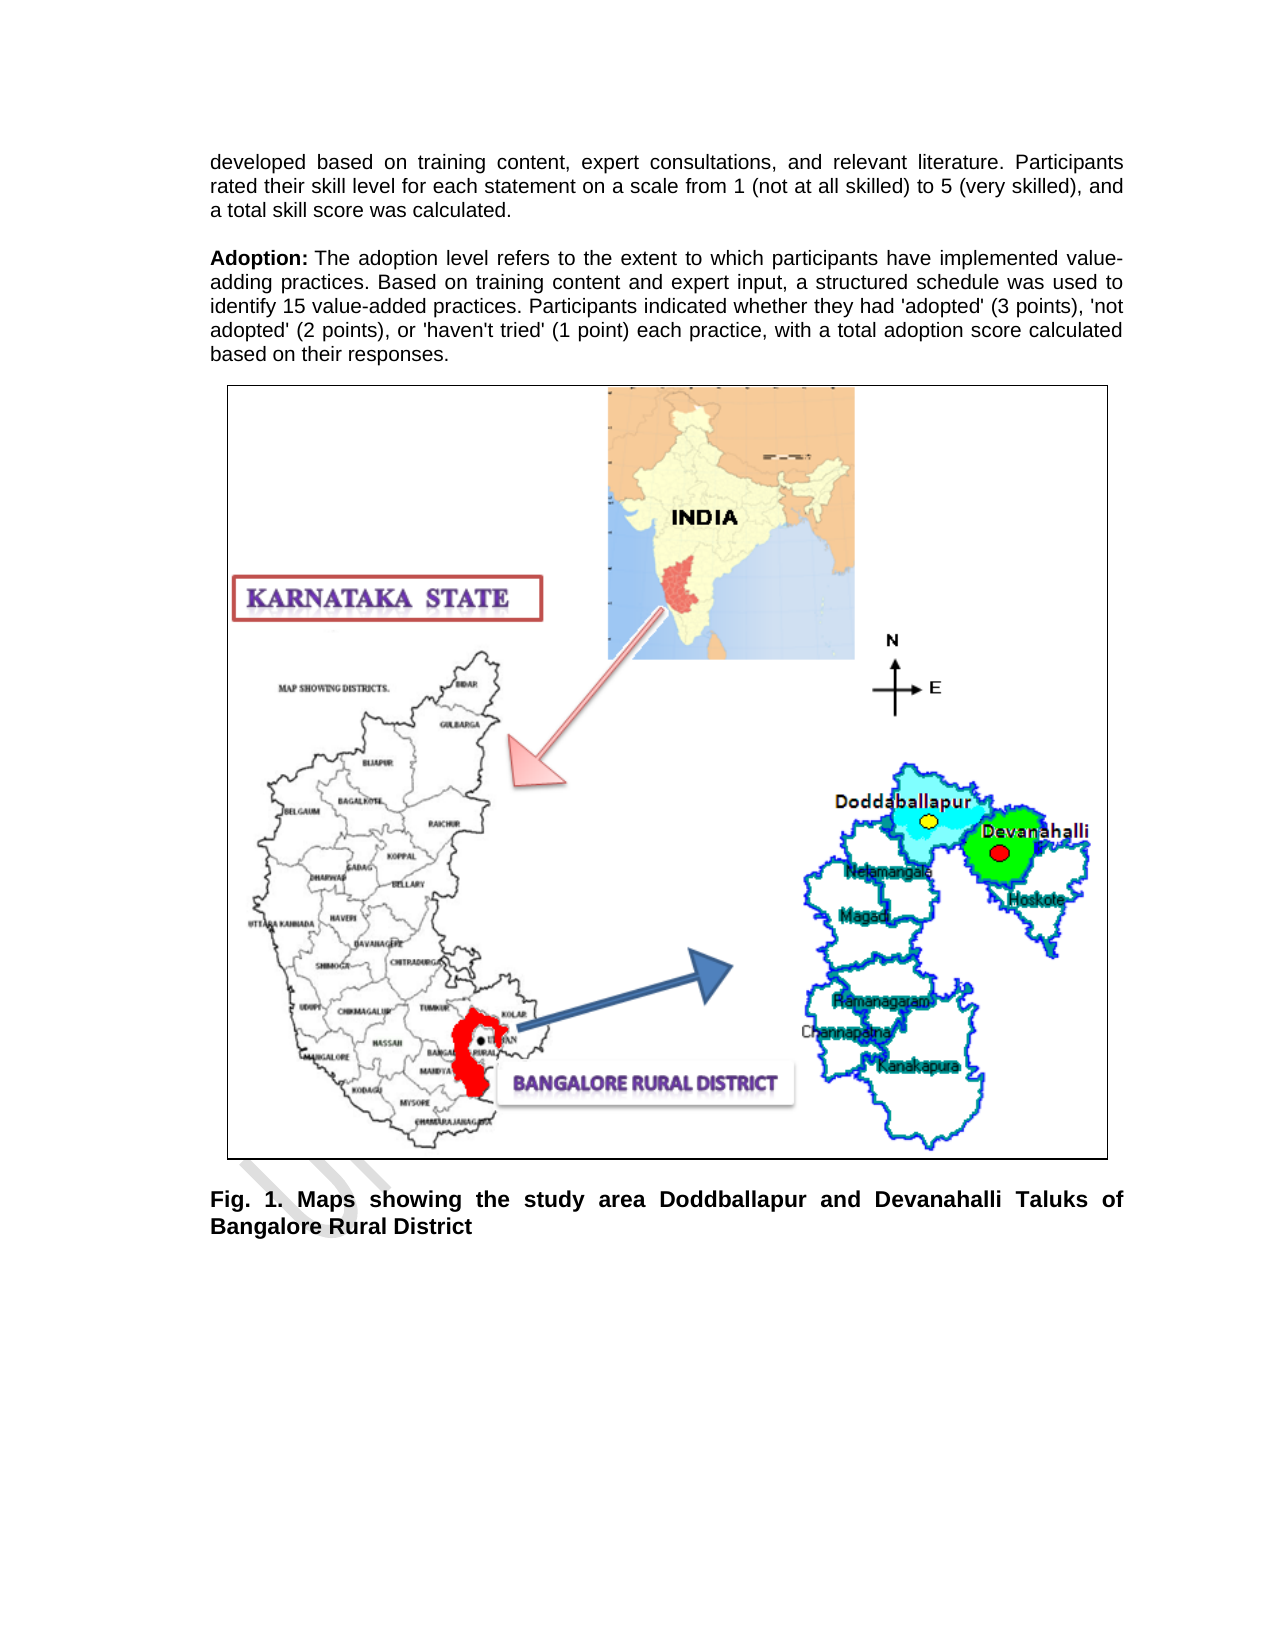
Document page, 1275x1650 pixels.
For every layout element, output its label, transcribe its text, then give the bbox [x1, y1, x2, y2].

text Fig. 1. Maps showing the study area Doddballapur and Devanahalli Taluks of Bangalore Rural District [210, 1186, 1125, 1239]
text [210, 150, 1125, 222]
text Adoption: The adoption level refers to the extent to which participants have implemented value-adding practices. Based on training content and expert input, a structured schedule was used to identify 15 value-added practices. Participants indicated whether they had 'adopted' (3 points), 'not adopted' (2 points), or 'haven't tried' (1 point) each practice, with a total adoption score calculated based on their responses. [210, 246, 1125, 366]
picture [228, 386, 1107, 1158]
